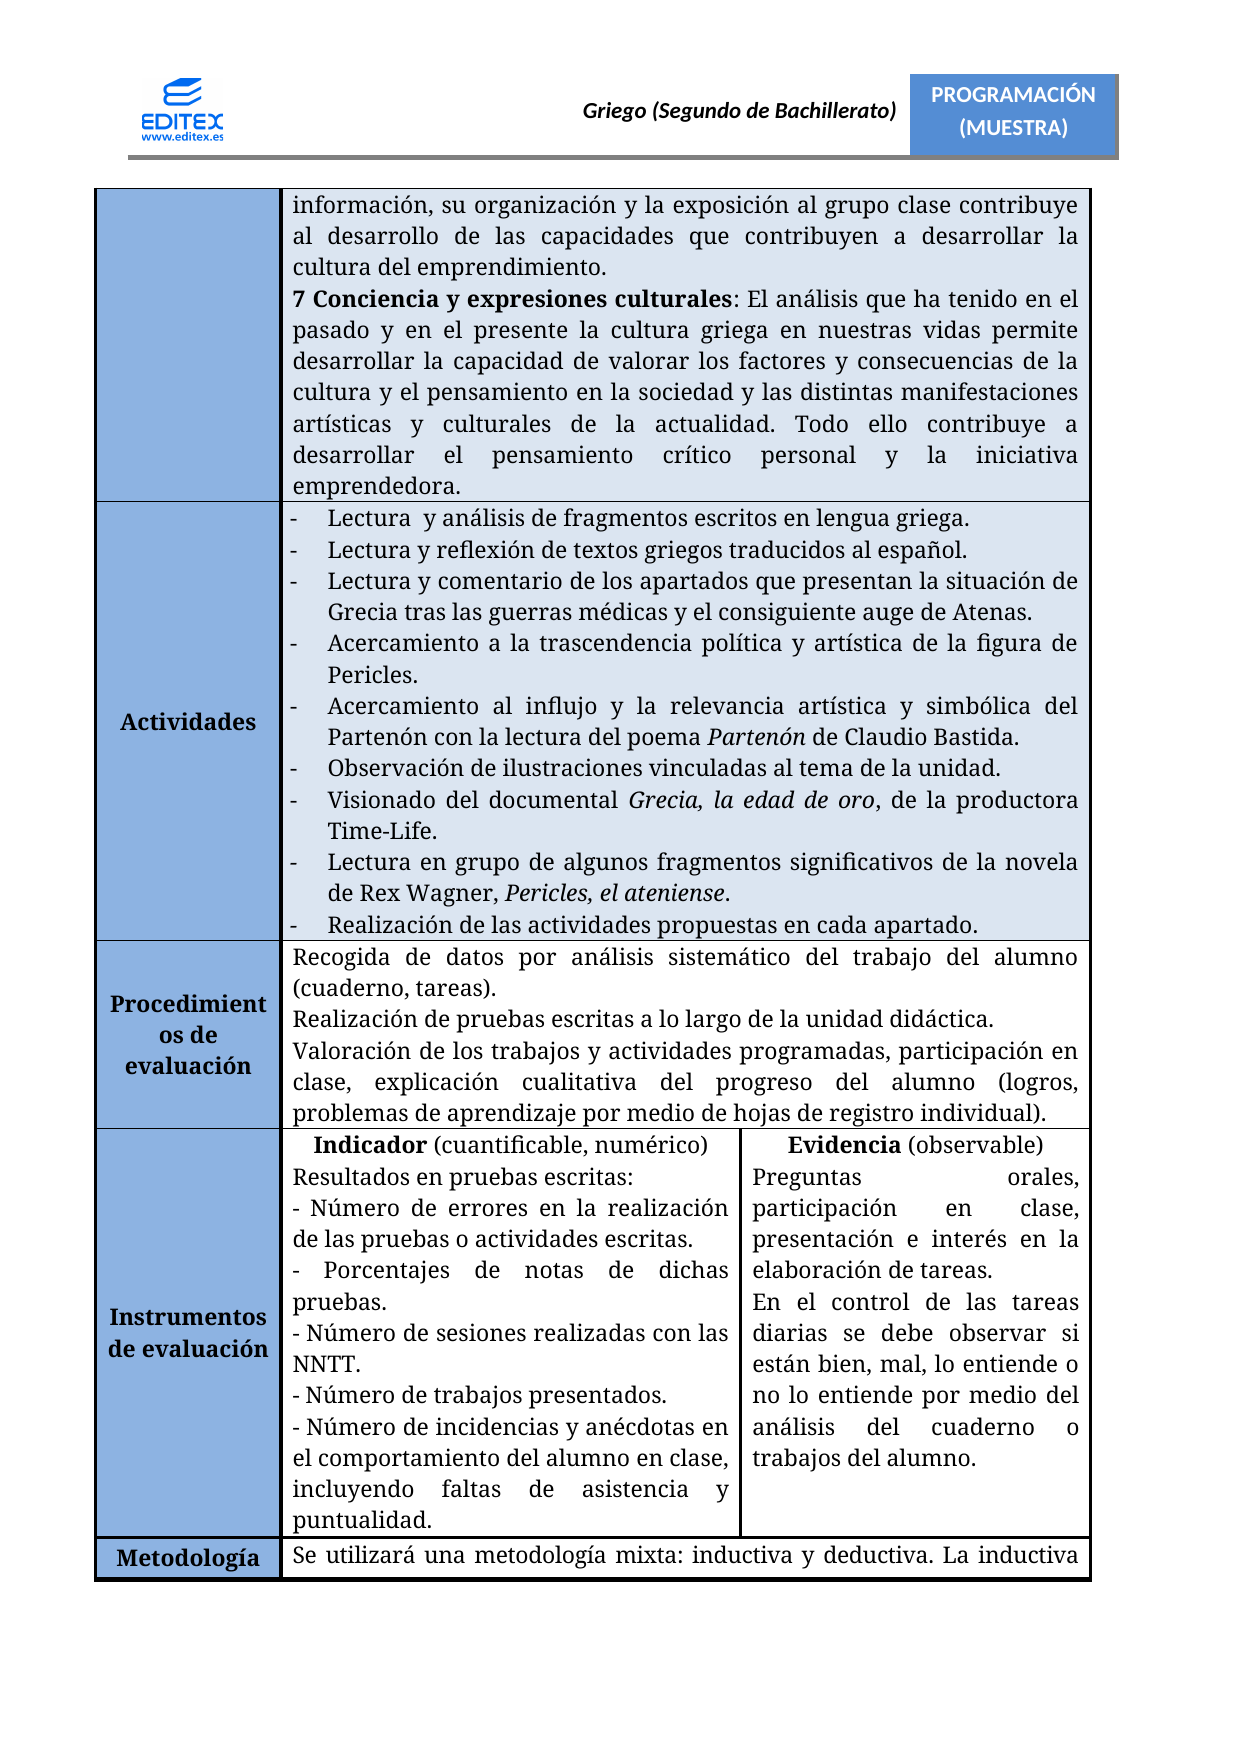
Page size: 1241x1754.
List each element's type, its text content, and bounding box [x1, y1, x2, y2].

table_cell Evidencia (observable) Preguntas orales, participación en clase, presentación e interés en la elaboración de tareas. En el control de las tareas diarias se debe observar si están bien, mal, lo entiende o no lo entiende por medio del análisis del cuaderno o trabajos del alumno. [742, 1129, 1089, 1536]
table_cell [97, 189, 279, 501]
table_cell Instrumentos de evaluación [97, 1129, 279, 1536]
table_cell Recogida de datos por análisis sistemático del trabajo del alumno (cuaderno, tareas). Realización de pruebas escritas a lo largo de la unidad didáctica. Valoración de los trabajos y actividades programadas, participación en clase, explicación cualitativa del progreso del alumno (logros, problemas de aprendizaje por medio de hojas de registro individual). [283, 941, 1089, 1128]
table_cell Lectura y análisis de fragmentos escritos en lengua griega. Lectura y reflexión de textos griegos traducidos al español. Lectura y comentario de los apartados que presentan la situación de Grecia tras las guerras médicas y el consiguiente auge de Atenas. Acercamiento a la trascendencia política y artística de la figura de Pericles. Acercamiento al influjo y la relevancia artística y simbólica del Partenón con la lectura del poema Partenón de Claudio Bastida. Observación de ilustraciones vinculadas al tema de la unidad. Visionado del documental Grecia, la edad de oro, de la productora Time-Life. Lectura en grupo de algunos fragmentos significativos de la novela de Rex Wagner, Pericles, el ateniense. Realización de las actividades propuestas en cada apartado. [283, 502, 1089, 940]
table_cell Indicador (cuantificable, numérico) Resultados en pruebas escritas: - Número de errores en la realización de las pruebas o actividades escritas. - Porcentajes de notas de dichas pruebas. - Número de sesiones realizadas con las NNTT. - Número de trabajos presentados. - Número de incidencias y anécdotas en el comportamiento del alumno en clase, incluyendo faltas de asistencia y puntualidad. [283, 1129, 739, 1536]
table_cell Actividades [97, 502, 279, 940]
table_cell Procedimientos de evaluación [97, 941, 279, 1128]
table_cell Metodología [97, 1539, 279, 1577]
picture [142, 78, 224, 143]
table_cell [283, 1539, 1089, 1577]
